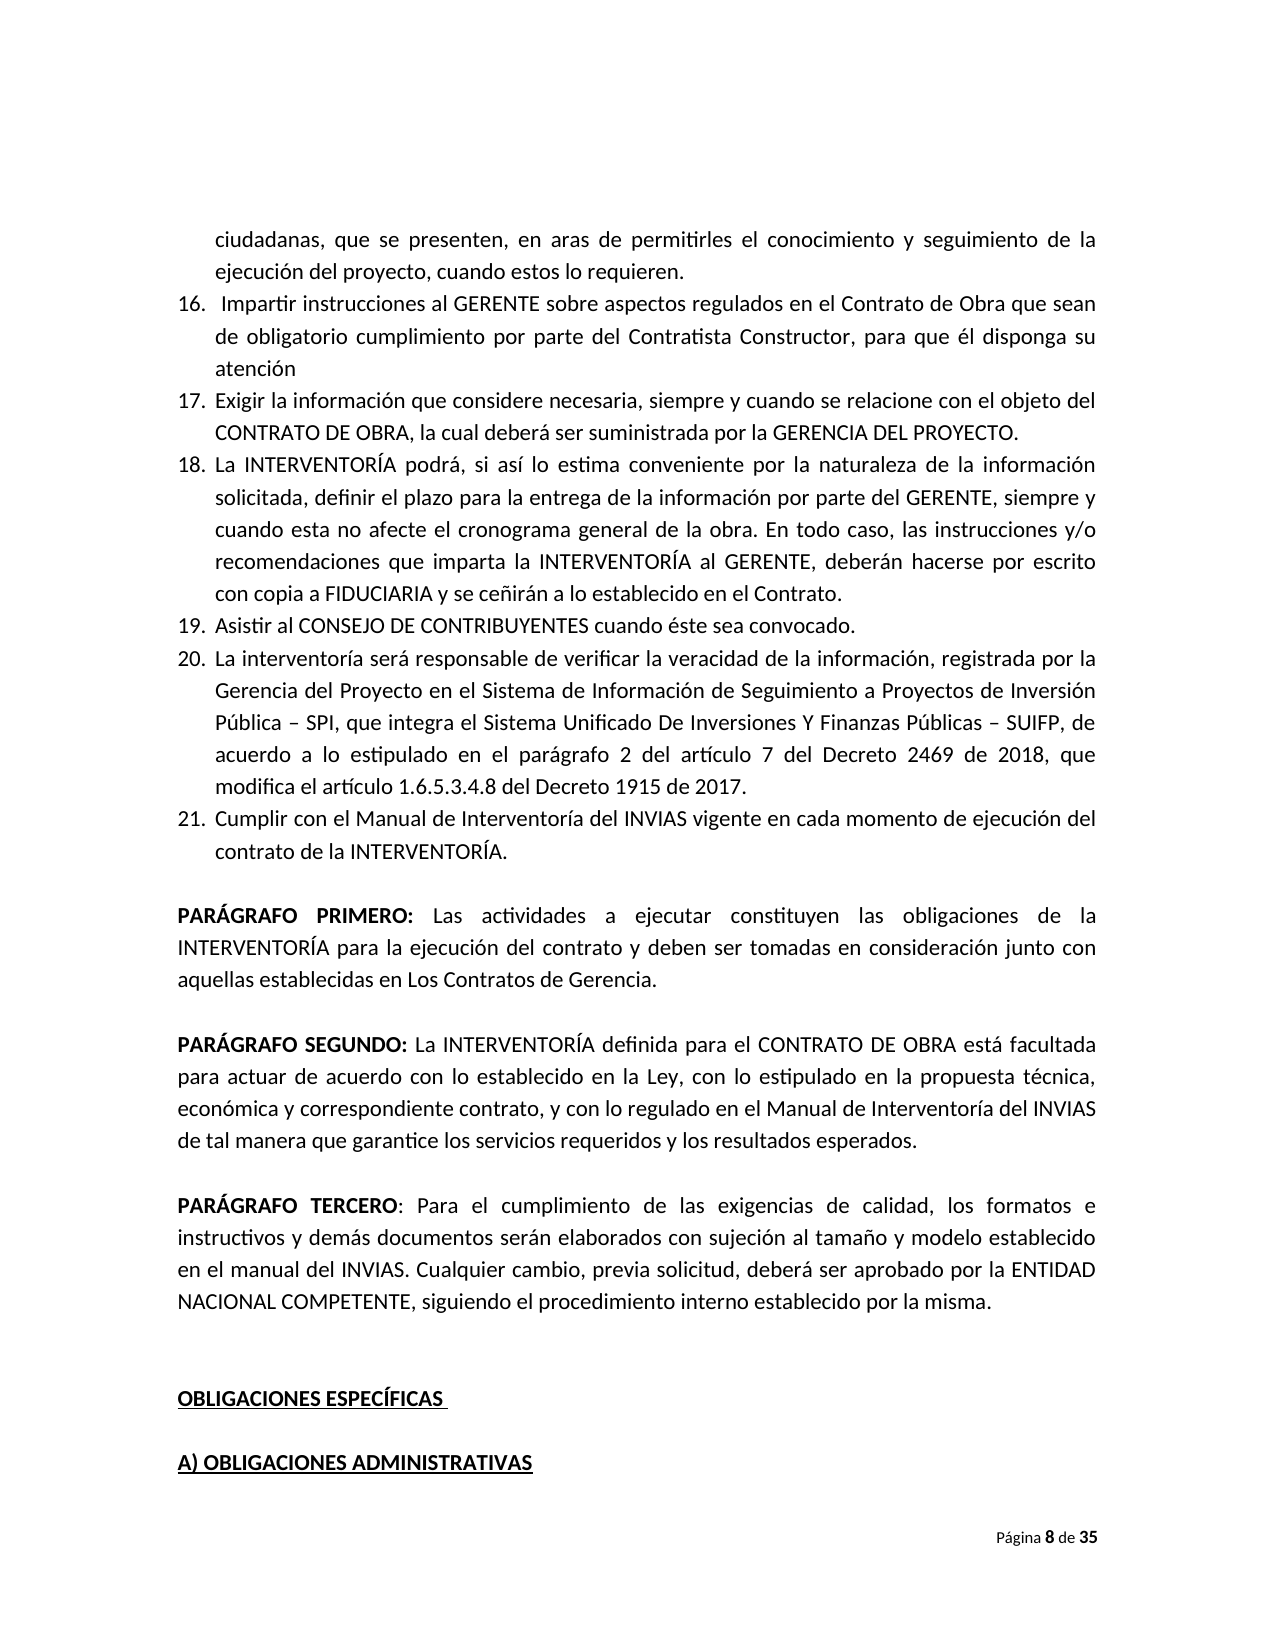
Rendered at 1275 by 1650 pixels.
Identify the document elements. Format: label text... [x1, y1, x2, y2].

list Impartir instrucciones al GERENTE sobre aspectos regulados en el Contrato de Obra que sean de obligatorio cumplimiento por parte del Contratista Constructor, para que él disponga su atención [177, 289, 1098, 382]
text PARÁGRAFO SEGUNDO: La INTERVENTORÍA definida para el CONTRATO DE OBRA está facultada para actuar de acuerdo con lo establecido en la Ley, con lo estipulado en la propuesta técnica, económica y correspondiente contrato, y con lo regulado en el Manual de Interventoría del INVIAS de tal manera que garantice los servicios requeridos y los resultados esperados. [177, 1030, 1098, 1154]
list La INTERVENTORÍA podrá, si así lo estima conveniente por la naturaleza de la información solicitada, definir el plazo para la entrega de la información por parte del GERENTE, siempre y cuando esta no afecte el cronograma general de la obra. En todo caso, las instrucciones y/o recomendaciones que imparta la INTERVENTORÍA al GERENTE, deberán hacerse por escrito con copia a FIDUCIARIA y se ceñirán a lo establecido en el Contrato. [177, 451, 1098, 607]
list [177, 225, 1098, 285]
list Asistir al CONSEJO DE CONTRIBUYENTES cuando éste sea convocado. [177, 611, 1098, 639]
text PARÁGRAFO TERCERO: Para el cumplimiento de las exigencias de calidad, los formatos e instructivos y demás documentos serán elaborados con sujeción al tamaño y modelo establecido en el manual del INVIAS. Cualquier cambio, previa solicitud, deberá ser aprobado por la ENTIDAD NACIONAL COMPETENTE, siguiendo el procedimiento interno establecido por la misma. [177, 1191, 1098, 1315]
text OBLIGACIONES ESPECÍFICAS [177, 1384, 1098, 1412]
list Cumplir con el Manual de Interventoría del INVIAS vigente en cada momento de ejecución del contrato de la INTERVENTORÍA. [177, 804, 1098, 865]
text PARÁGRAFO PRIMERO: Las actividades a ejecutar constituyen las obligaciones de la INTERVENTORÍA para la ejecución del contrato y deben ser tomadas en consideración junto con aquellas establecidas en Los Contratos de Gerencia. [177, 901, 1098, 993]
list Exigir la información que considere necesaria, siempre y cuando se relacione con el objeto del CONTRATO DE OBRA, la cual deberá ser suministrada por la GERENCIA DEL PROYECTO. [177, 386, 1098, 446]
list La interventoría será responsable de verificar la veracidad de la información, registrada por la Gerencia del Proyecto en el Sistema de Información de Seguimiento a Proyectos de Inversión Pública – SPI, que integra el Sistema Unificado De Inversiones Y Finanzas Públicas – SUIFP, de acuerdo a lo estipulado en el parágrafo 2 del artículo 7 del Decreto 2469 de 2018, que modifica el artículo 1.6.5.3.4.8 del Decreto 1915 de 2017. [177, 644, 1098, 800]
text A) OBLIGACIONES ADMINISTRATIVAS [177, 1448, 1098, 1476]
